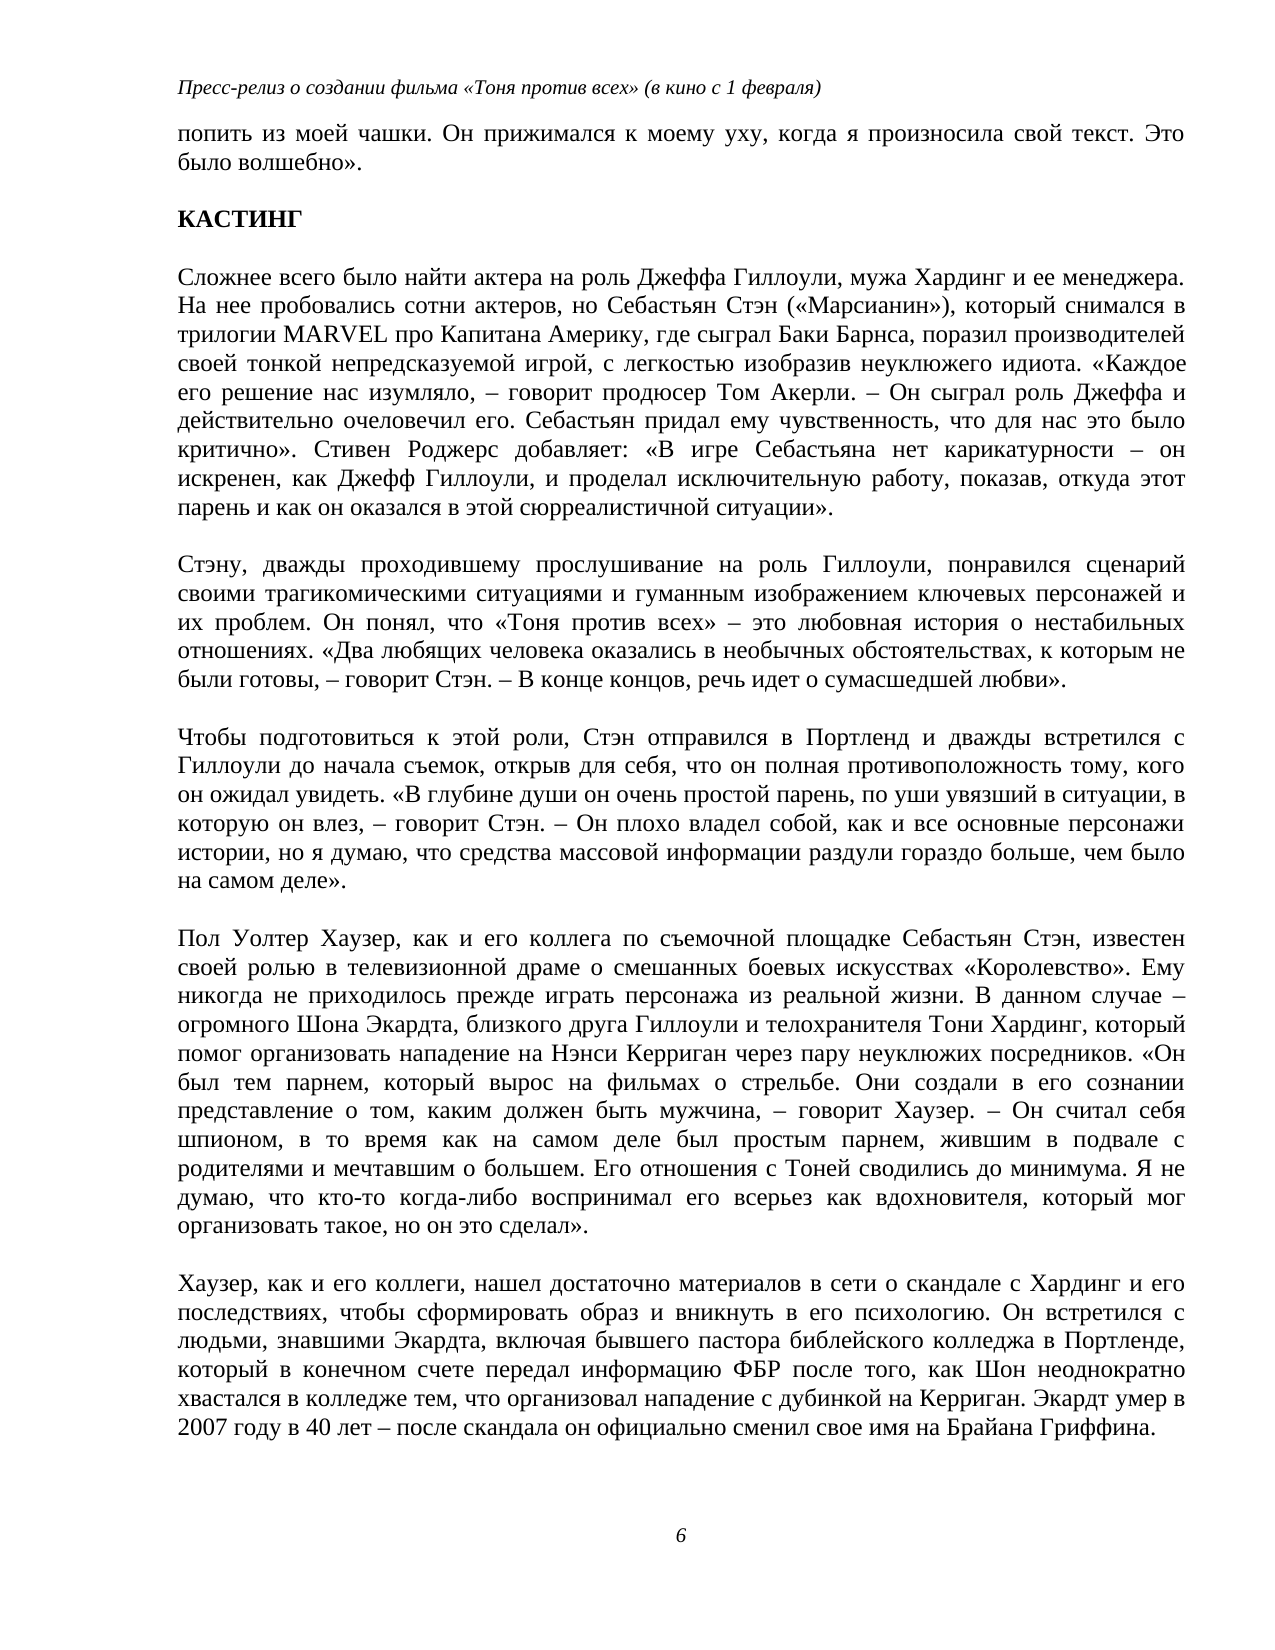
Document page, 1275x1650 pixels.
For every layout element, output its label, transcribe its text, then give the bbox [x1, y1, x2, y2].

text Сложнее всего было найти актера на роль Джеффа Гиллоули, мужа Хардинг и ее менеджера. На нее пробовались сотни актеров, но Себастьян Стэн («Марсианин»), который снимался в трилогии MARVEL про Капитана Америку, где сыграл Баки Барнса, поразил производителей своей тонкой непредсказуемой игрой, с легкостью изобразив неуклюжего идиота. «Каждое его решение нас изумляло, – говорит продюсер Том Акерли. – Он сыграл роль Джеффа и действительно очеловечил его. Себастьян придал ему чувственность, что для нас это было критично». Стивен Роджерс добавляет: «В игре Себастьяна нет карикатурности – он искренен, как Джефф Гиллоули, и проделал исключительную работу, показав, откуда этот парень и как он оказался в этой сюрреалистичной ситуации». [177, 262, 1186, 521]
text Хаузер, как и его коллеги, нашел достаточно материалов в сети о скандале с Хардинг и его последствиях, чтобы сформировать образ и вникнуть в его психологию. Он встретился с людьми, знавшими Экардта, включая бывшего пастора библейского колледжа в Портленде, который в конечном счете передал информацию ФБР после того, как Шон неоднократно хвастался в колледже тем, что организовал нападение с дубинкой на Керриган. Экардт умер в 2007 году в 40 лет – после скандала он официально сменил свое имя на Брайана Гриффина. [177, 1268, 1186, 1441]
text Чтобы подготовиться к этой роли, Стэн отправился в Портленд и дважды встретился с Гиллоули до начала съемок, открыв для себя, что он полная противоположность тому, кого он ожидал увидеть. «В глубине души он очень простой парень, по уши увязший в ситуации, в которую он влез, – говорит Стэн. – Он плохо владел собой, как и все основные персонажи истории, но я думаю, что средства массовой информации раздули гораздо больше, чем было на самом деле». [177, 722, 1186, 894]
text Пол Уолтер Хаузер, как и его коллега по съемочной площадке Себастьян Стэн, известен своей ролью в телевизионной драме о смешанных боевых искусствах «Королевство». Ему никогда не приходилось прежде играть персонажа из реальной жизни. В данном случае – огромного Шона Экардта, близкого друга Гиллоули и телохранителя Тони Хардинг, который помог организовать нападение на Нэнси Керриган через пару неуклюжих посредников. «Он был тем парнем, который вырос на фильмах о стрельбе. Они создали в его сознании представление о том, каким должен быть мужчина, – говорит Хаузер. – Он считал себя шпионом, в то время как на самом деле был простым парнем, жившим в подвале с родителями и мечтавшим о большем. Его отношения с Тоней сводились до минимума. Я не думаю, что кто-то когда-либо воспринимал его всерьез как вдохновителя, который мог организовать такое, но он это сделал». [177, 923, 1186, 1239]
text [177, 118, 1186, 176]
text Стэну, дважды проходившему прослушивание на роль Гиллоули, понравился сценарий своими трагикомическими ситуациями и гуманным изображением ключевых персонажей и их проблем. Он понял, что «Тоня против всех» – это любовная история о нестабильных отношениях. «Два любящих человека оказались в необычных обстоятельствах, к которым не были готовы, – говорит Стэн. – В конце концов, речь идет о сумасшедшей любви». [177, 549, 1186, 693]
text КАСТИНГ [177, 204, 1186, 233]
